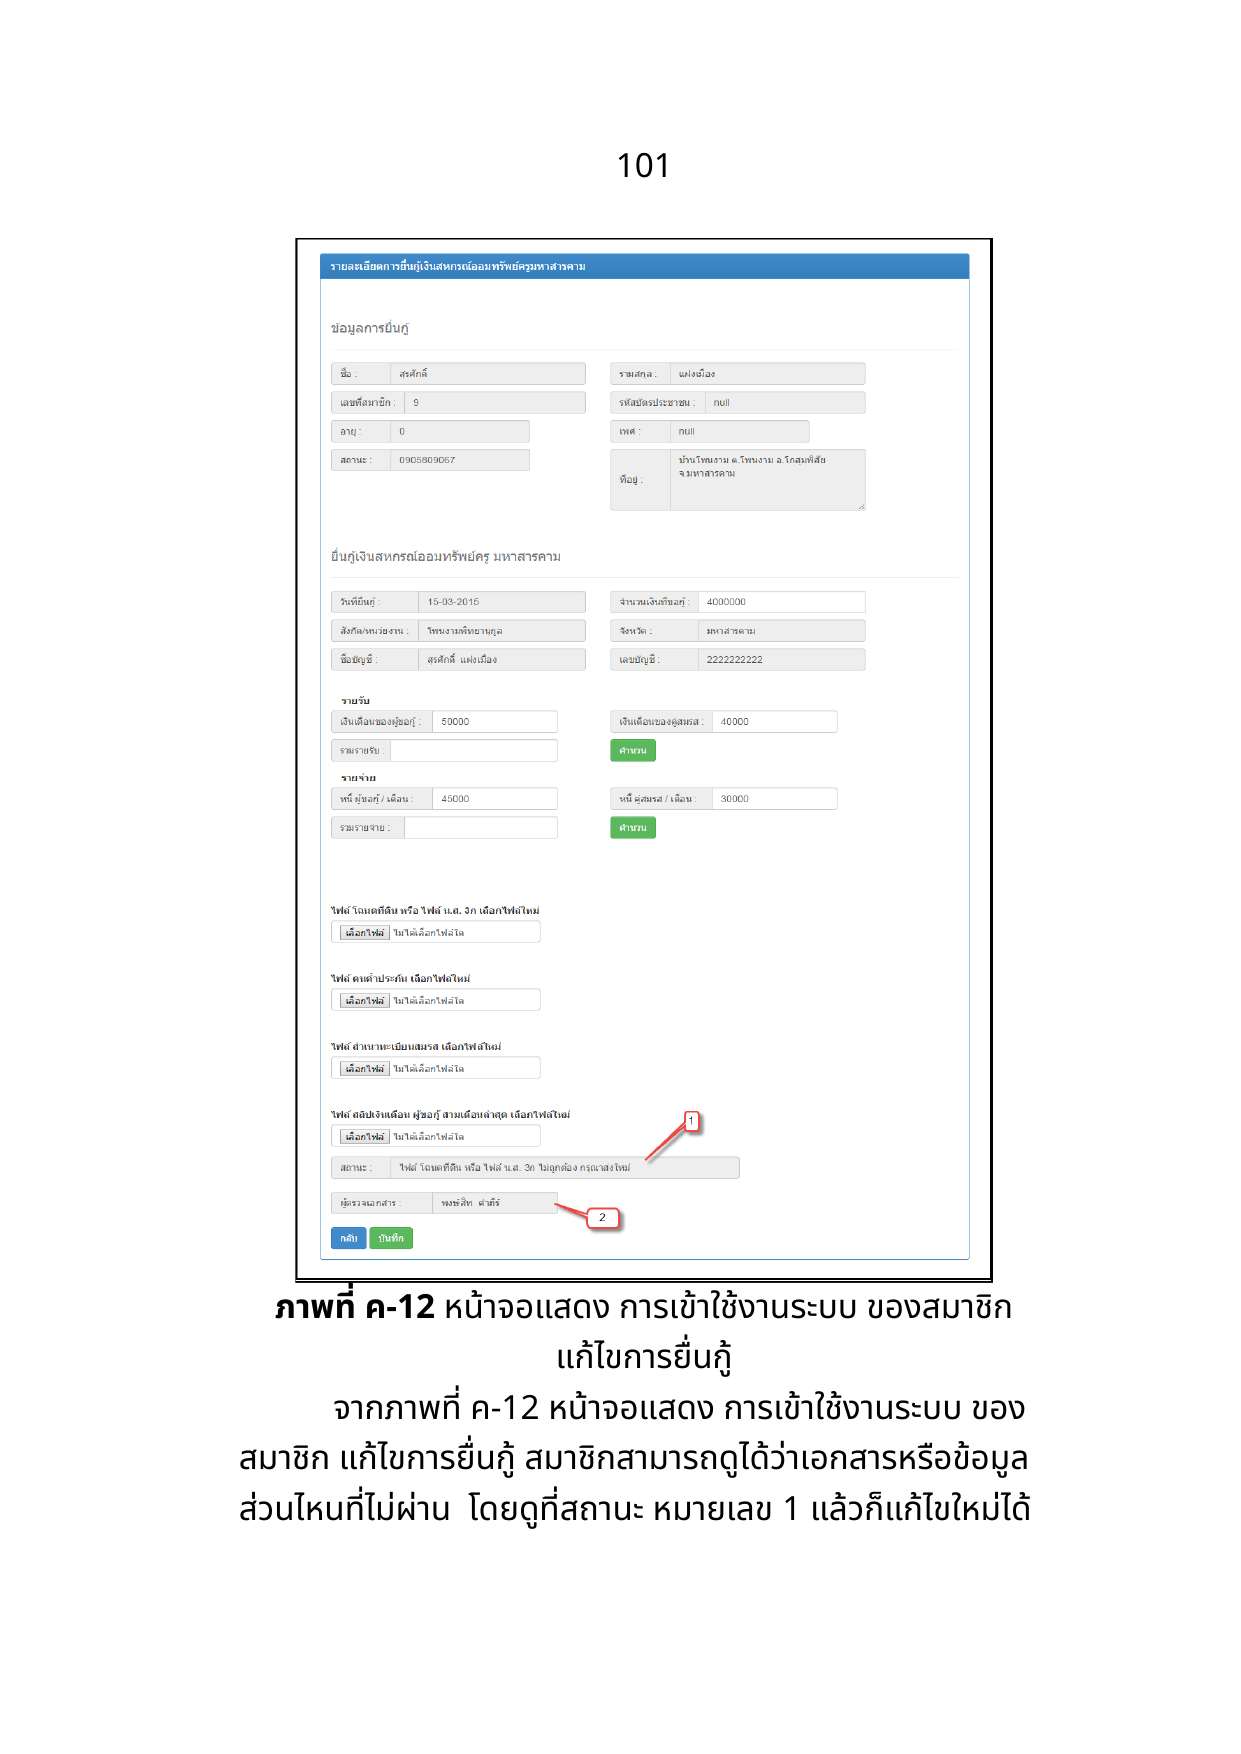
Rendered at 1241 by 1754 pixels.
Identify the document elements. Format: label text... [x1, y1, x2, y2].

text ภาพที่ ค-12 หน้าจอแสดง การเข้าใช้งานระบบ ของสมาชิก แก้ไขการยื่นกู้ [239, 1282, 1049, 1383]
picture [295, 238, 993, 1283]
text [239, 1383, 1049, 1535]
